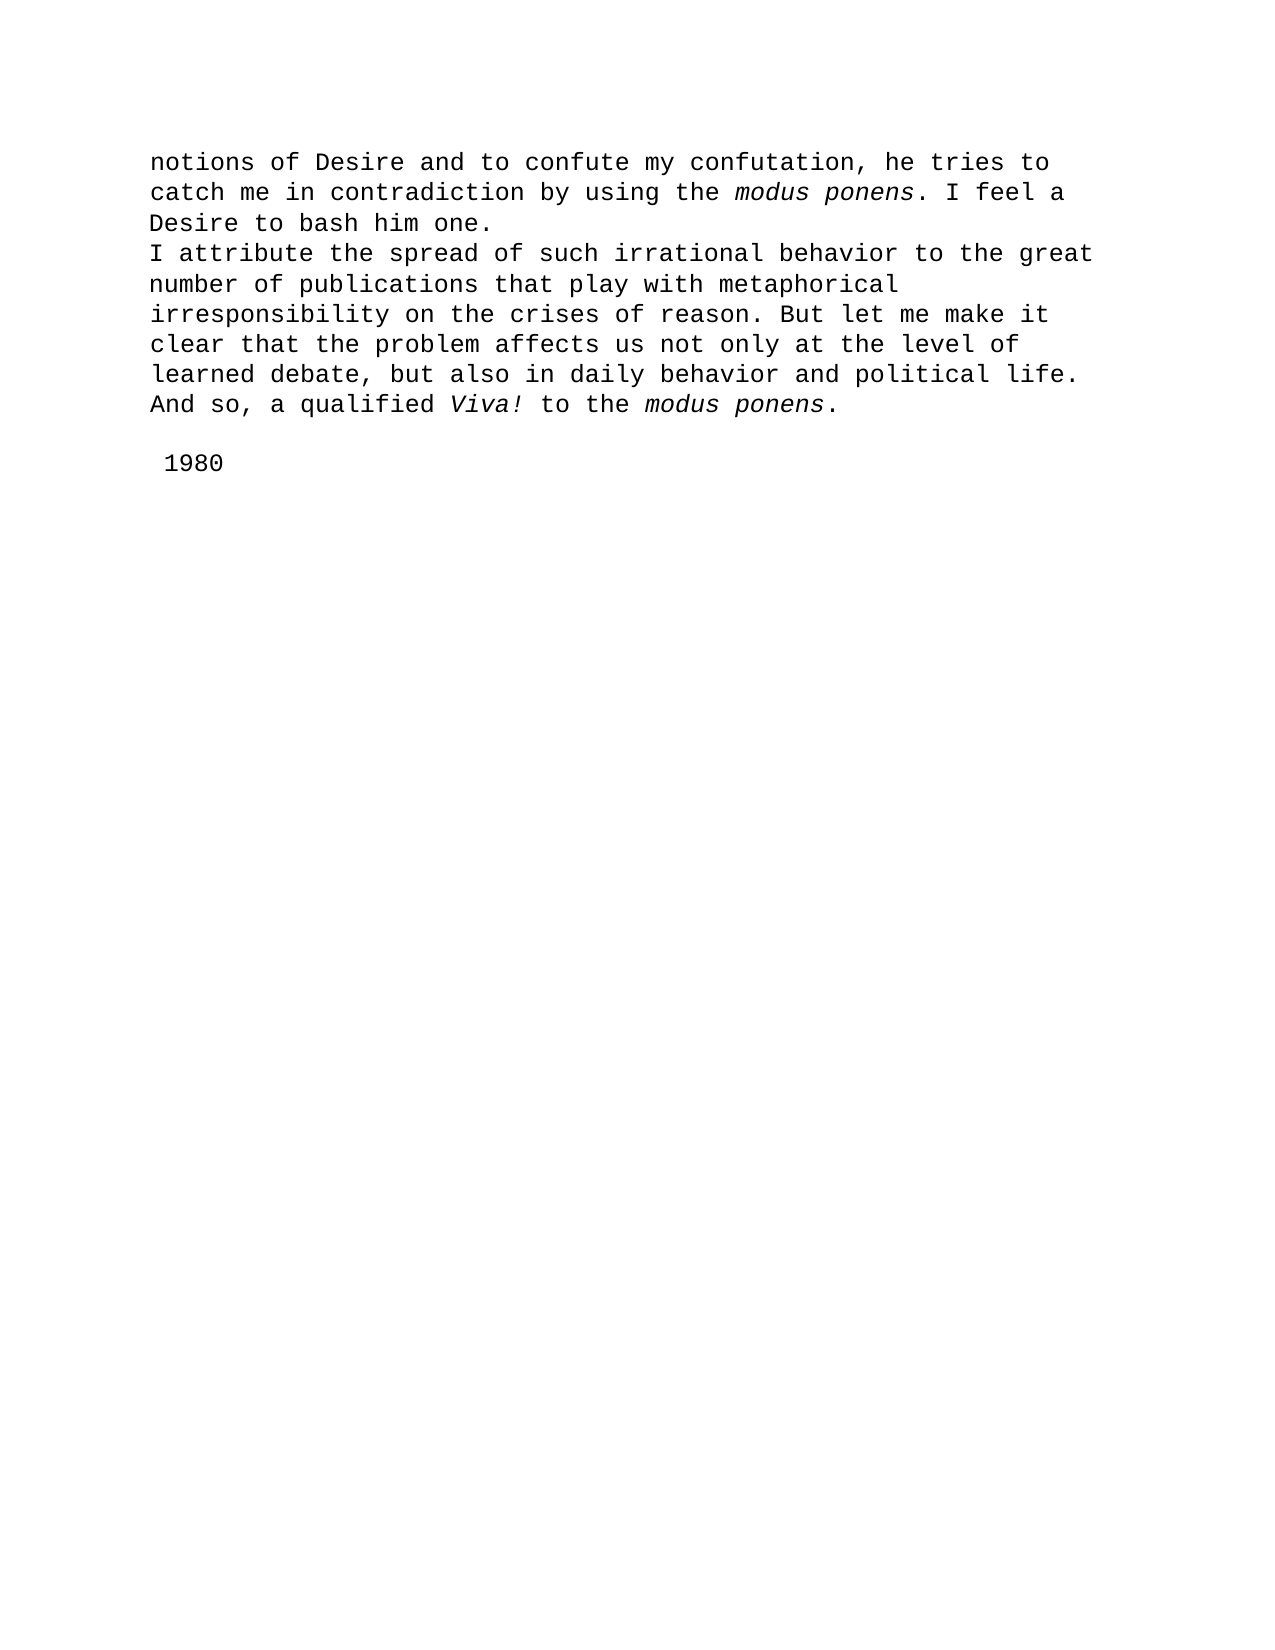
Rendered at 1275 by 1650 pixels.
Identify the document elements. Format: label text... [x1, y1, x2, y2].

text I attribute the spread of such irrational behavior to the great [149, 241, 1125, 269]
text 1980 [149, 451, 1125, 479]
text Desire to bash him one. [149, 210, 1125, 239]
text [149, 150, 1125, 208]
text number of publications that play with metaphorical irresponsibility on the crises of reason. But let me make it clear that the problem affects us not only at the level of learned debate, but also in daily behavior and political life. And so, a qualified Viva! to the modus ponens. [149, 271, 1125, 419]
